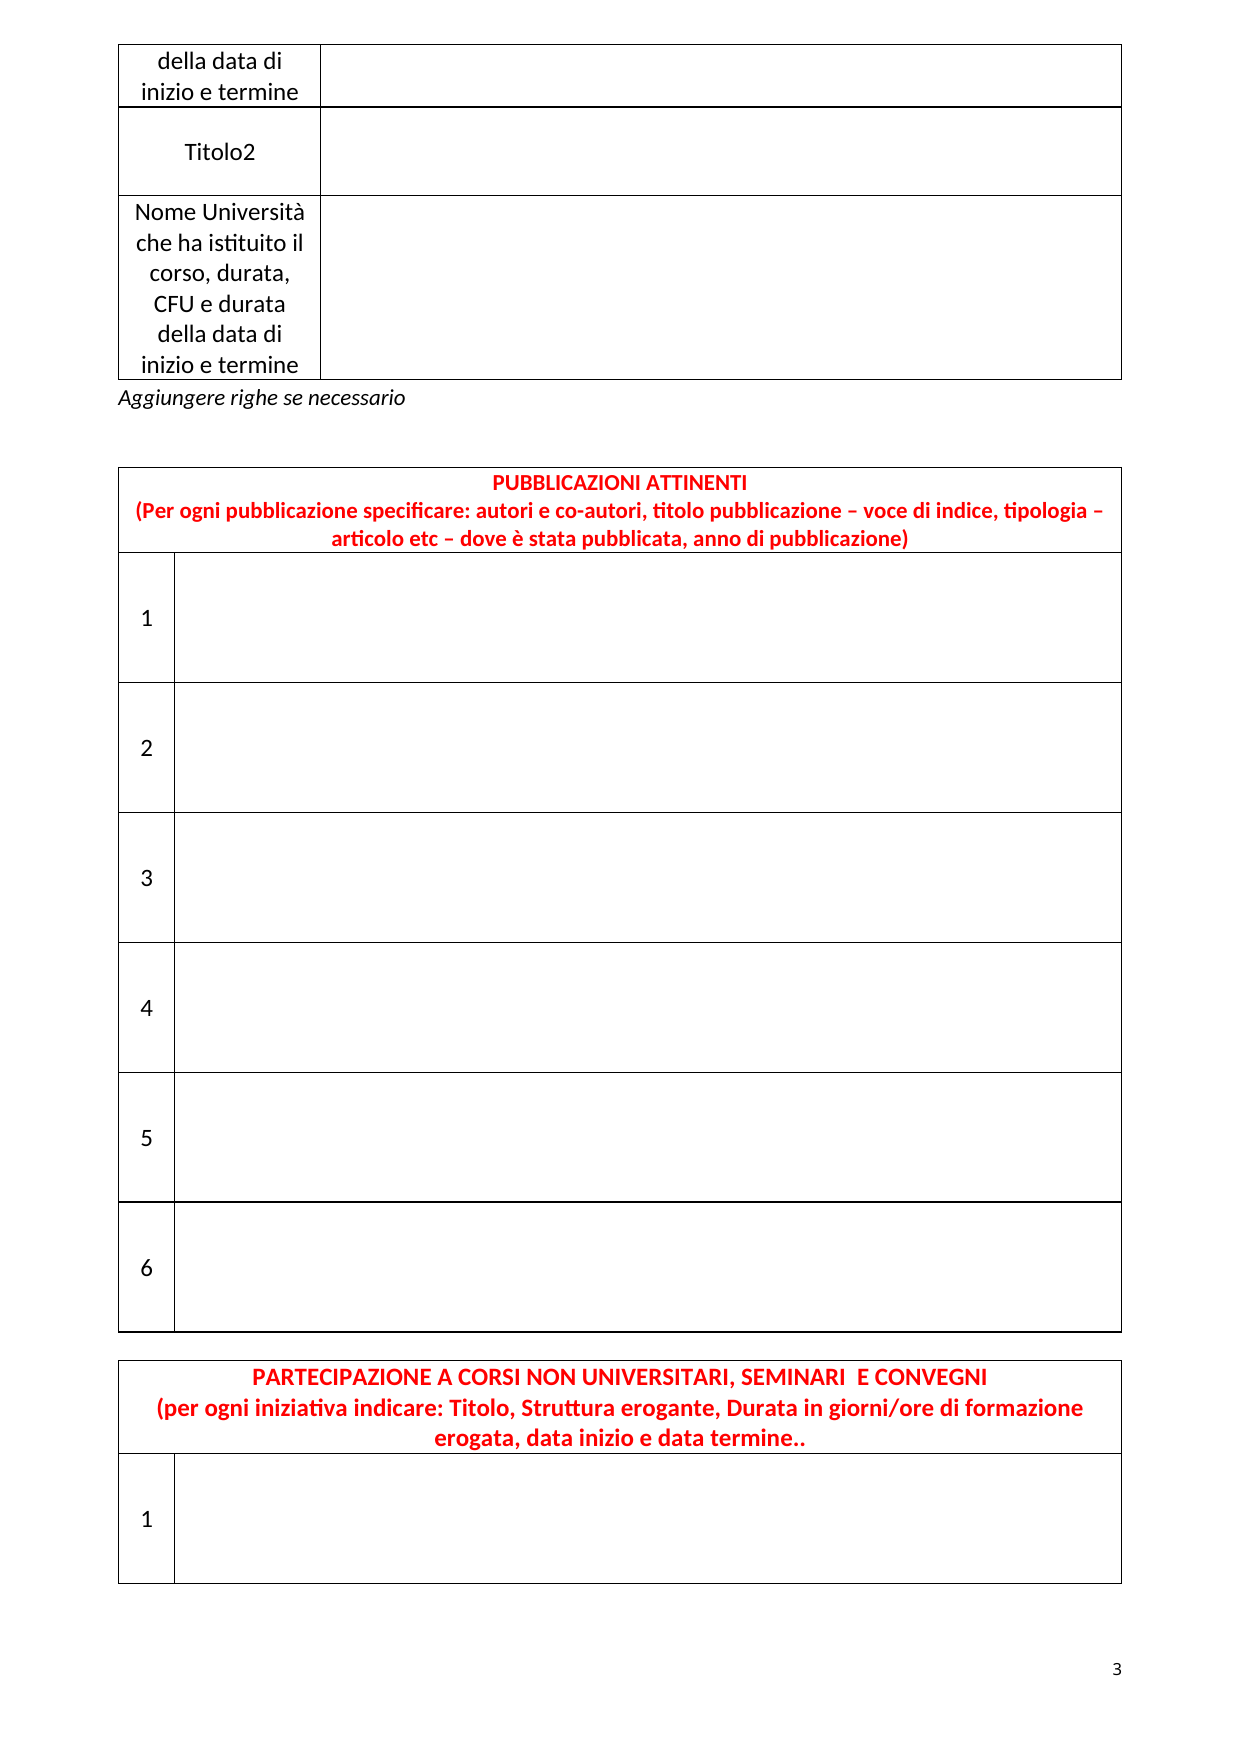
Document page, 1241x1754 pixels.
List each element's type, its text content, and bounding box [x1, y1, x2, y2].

table_cell 2 [119, 683, 174, 812]
table_cell [321, 196, 1121, 379]
table_cell 5 [119, 1073, 174, 1201]
table_cell [175, 1073, 1121, 1201]
table_cell 1 [119, 553, 174, 682]
table_cell 6 [119, 1203, 174, 1331]
table_cell [321, 45, 1121, 106]
table_cell 4 [119, 943, 174, 1072]
text Aggiungere righe se necessario [118, 383, 1122, 411]
table_cell Titolo2 [119, 108, 320, 195]
table_cell [321, 108, 1121, 195]
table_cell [119, 45, 320, 106]
table_cell 3 [119, 813, 174, 942]
table_header PUBBLICAZIONI ATTINENTI (Per ogni pubblicazione specificare: autori e co-autori, titolo pubblicazione – voce di indice, tipologia – articolo etc – dove è stata pubblicata, anno di pubblicazione) [119, 468, 1121, 552]
table_cell [175, 1203, 1121, 1331]
table_cell [175, 813, 1121, 942]
table_cell [175, 943, 1121, 1072]
table_cell [175, 553, 1121, 682]
table_cell 1 [119, 1454, 174, 1583]
table_header PARTECIPAZIONE A CORSI NON UNIVERSITARI, SEMINARI E CONVEGNI (per ogni iniziativa indicare: Titolo, Struttura erogante, Durata in giorni/ore di formazione erogata, data inizio e data termine.. [119, 1361, 1121, 1453]
table_cell [175, 683, 1121, 812]
table_cell [175, 1454, 1121, 1583]
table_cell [119, 196, 320, 379]
